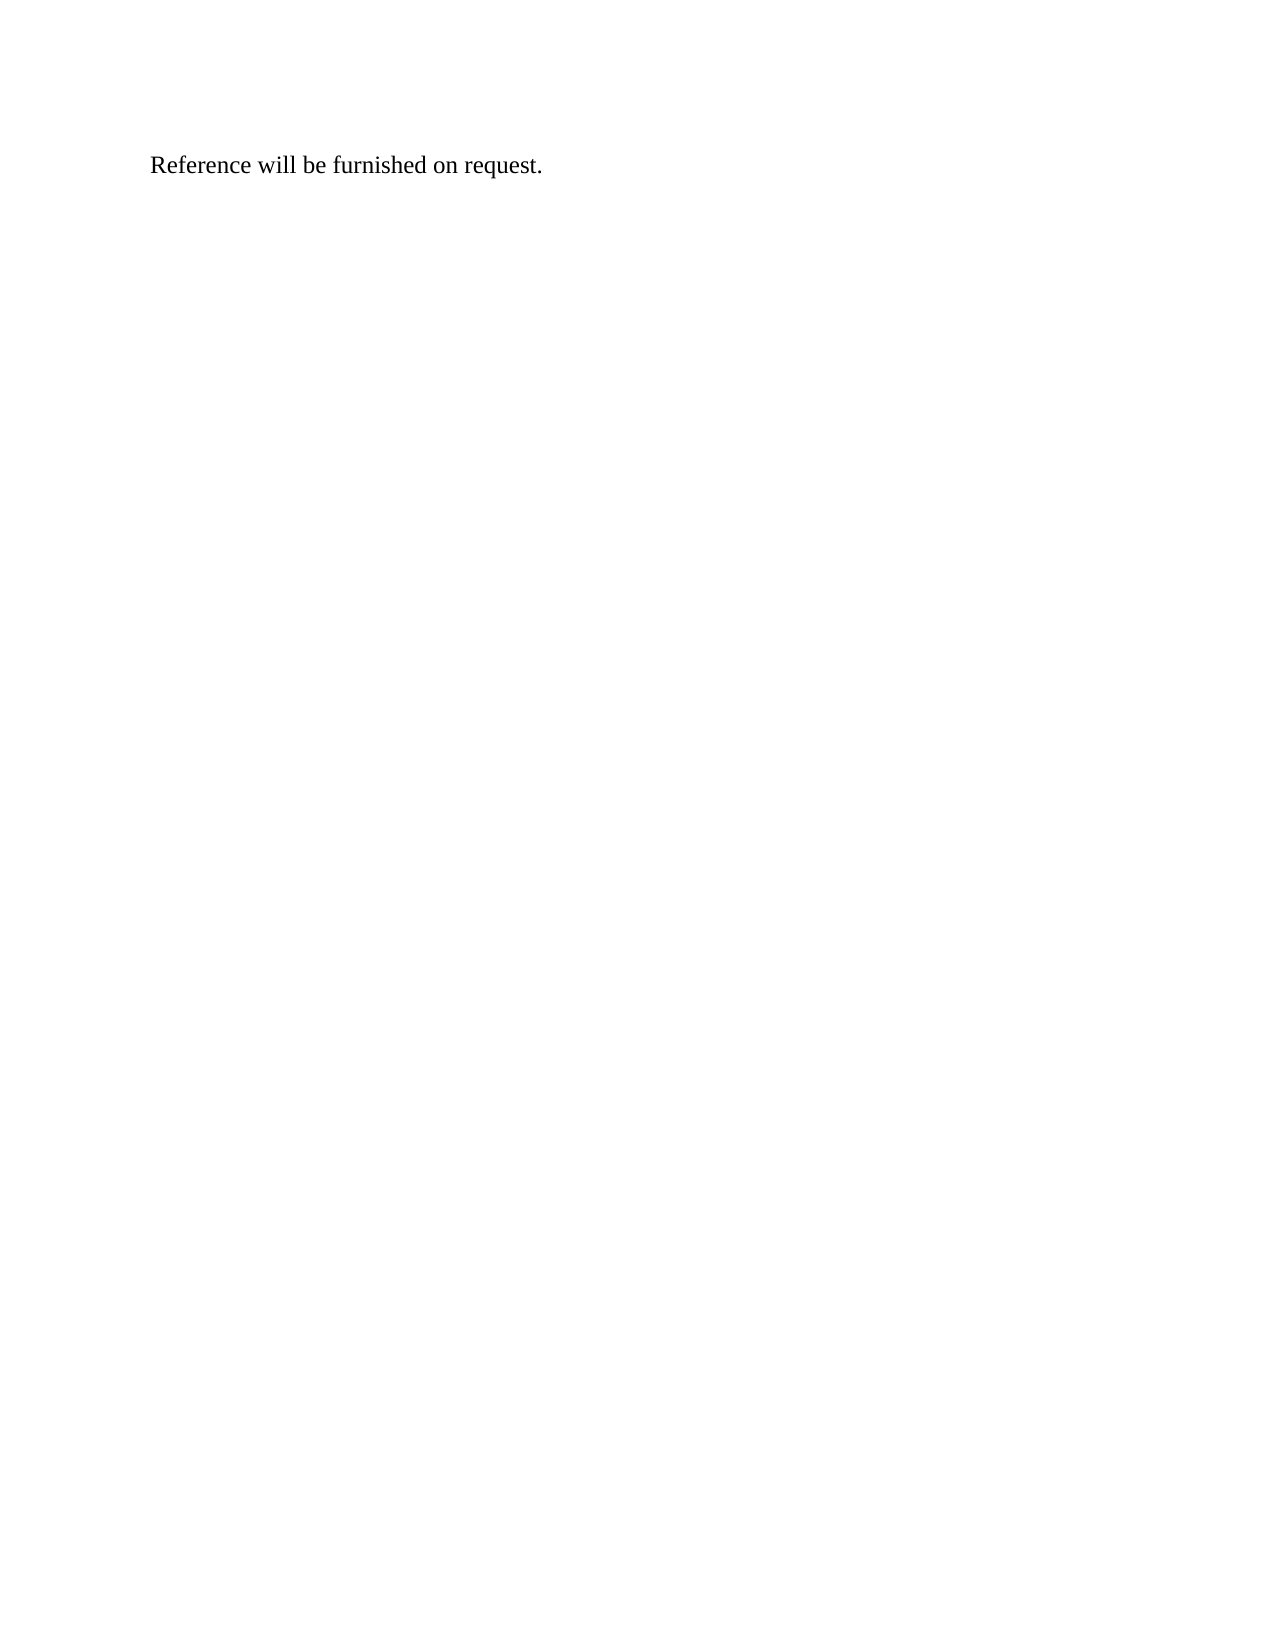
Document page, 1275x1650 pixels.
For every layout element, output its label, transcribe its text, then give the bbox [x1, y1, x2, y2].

text Reference will be furnished on request. [150, 151, 761, 179]
